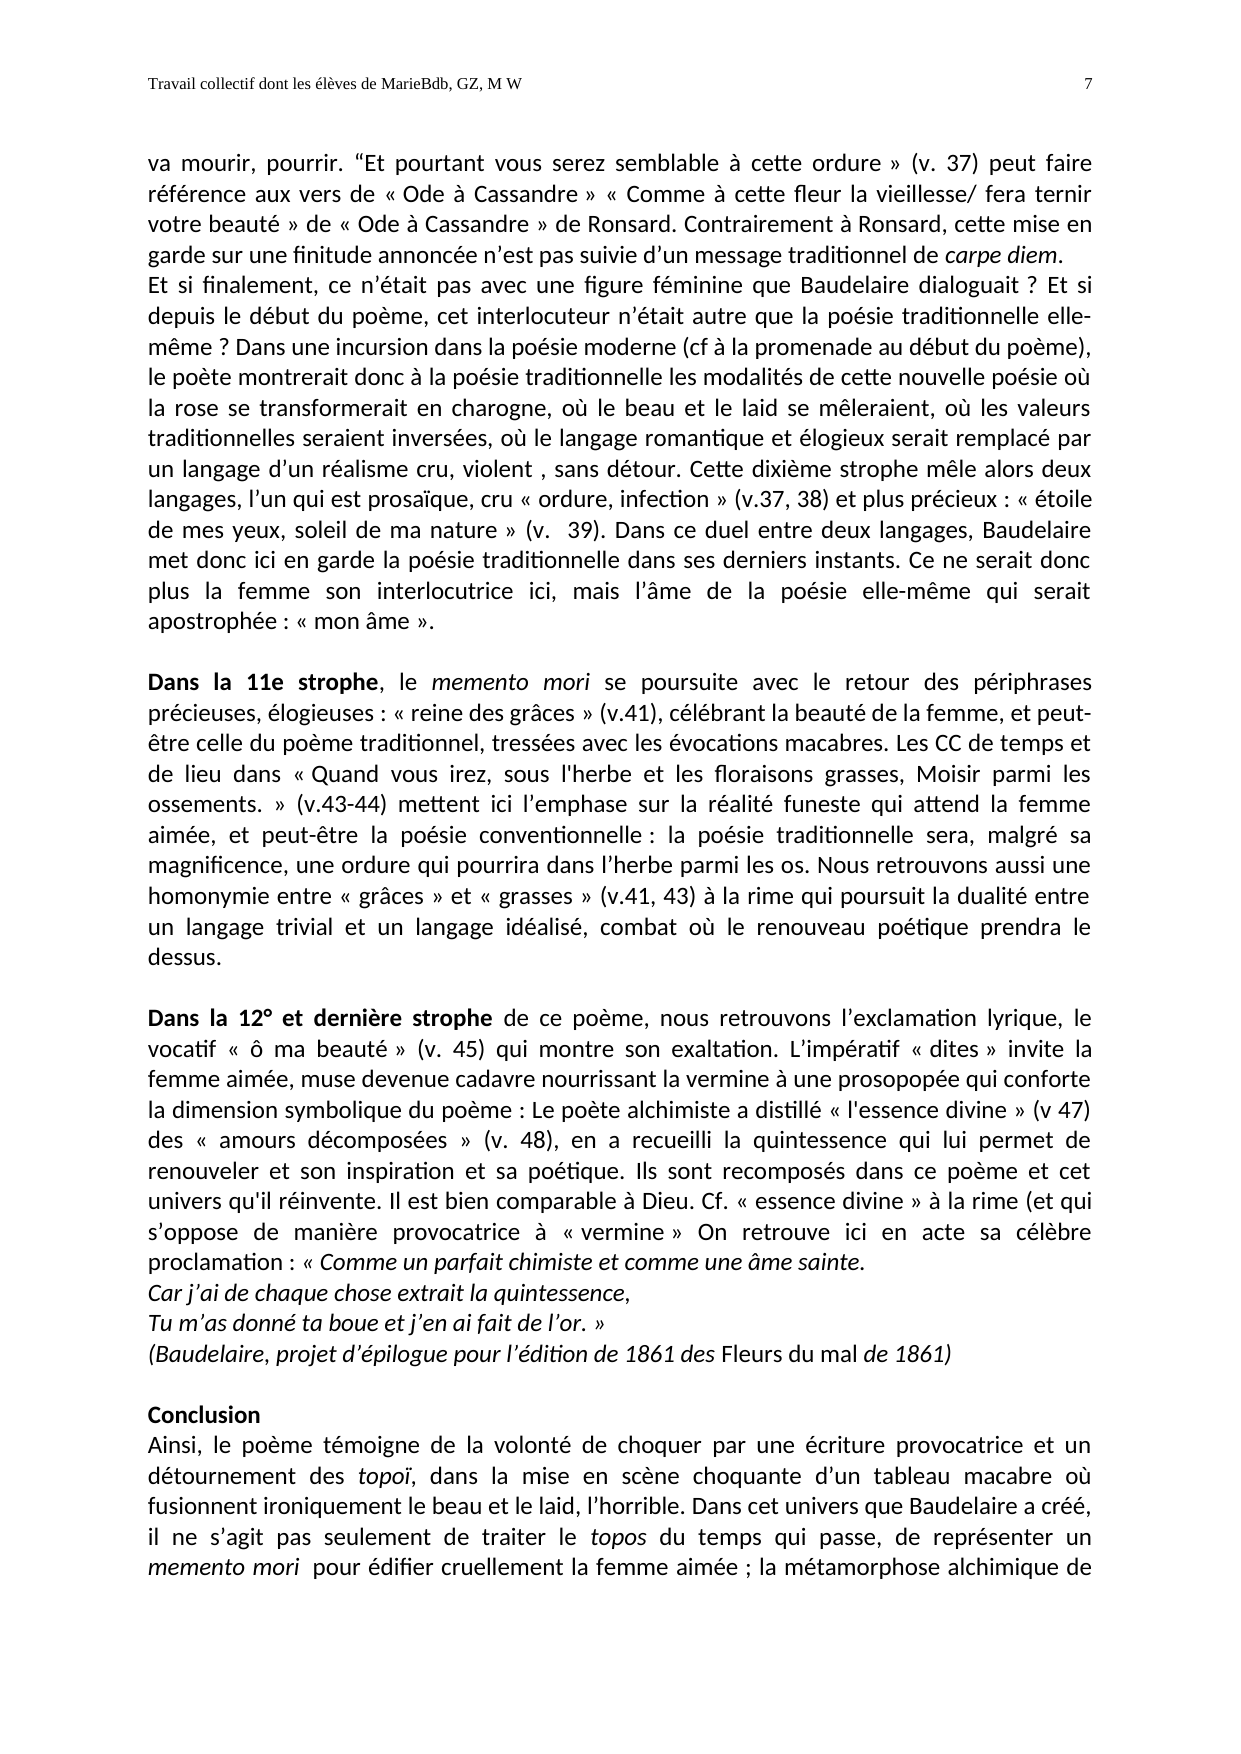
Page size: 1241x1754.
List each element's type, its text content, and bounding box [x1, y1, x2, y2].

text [148, 1429, 1093, 1582]
text Dans la 11e strophe, le memento mori se poursuite avec le retour des périphrases précieuses, élogieuses : « reine des grâces » (v.41), célébrant la beauté de la femme, et peut-être celle du poème traditionnel, tressées avec les évocations macabres. Les CC de temps et de lieu dans « Quand vous irez, sous l'herbe et les floraisons grasses, Moisir parmi les ossements. » (v.43-44) mettent ici l’emphase sur la réalité funeste qui attend la femme aimée, et peut-être la poésie conventionnelle : la poésie traditionnelle sera, malgré sa magnificence, une ordure qui pourrira dans l’herbe parmi les os. Nous retrouvons aussi une homonymie entre « grâces » et « grasses » (v.41, 43) à la rime qui poursuit la dualité entre un langage trivial et un langage idéalisé, combat où le renouveau poétique prendra le dessus. [148, 666, 1093, 972]
text Conclusion [148, 1399, 1093, 1429]
text Car j’ai de chaque chose extrait la quintessence, [148, 1277, 1093, 1307]
text (Baudelaire, projet d’épilogue pour l’édition de 1861 des Fleurs du mal de 1861) [148, 1338, 1093, 1368]
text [148, 148, 1093, 270]
text Tu m’as donné ta boue et j’en ai fait de l’or. » [148, 1307, 1093, 1338]
text Dans la 12° et dernière strophe de ce poème, nous retrouvons l’exclamation lyrique, le vocatif « ô ma beauté » (v. 45) qui montre son exaltation. L’impératif « dites » invite la femme aimée, muse devenue cadavre nourrissant la vermine à une prosopopée qui conforte la dimension symbolique du poème : Le poète alchimiste a distillé « l'essence divine » (v 47) des « amours décomposées » (v. 48), en a recueilli la quintessence qui lui permet de renouveler et son inspiration et sa poétique. Ils sont recomposés dans ce poème et cet univers qu'il réinvente. Il est bien comparable à Dieu. Cf. « essence divine » à la rime (et qui s’oppose de manière provocatrice à « vermine » On retrouve ici en acte sa célèbre proclamation : « Comme un parfait chimiste et comme une âme sainte. [148, 1002, 1093, 1277]
text Et si finalement, ce n’était pas avec une figure féminine que Baudelaire dialoguait ? Et si depuis le début du poème, cet interlocuteur n’était autre que la poésie traditionnelle elle-même ? Dans une incursion dans la poésie moderne (cf à la promenade au début du poème), le poète montrerait donc à la poésie traditionnelle les modalités de cette nouvelle poésie où la rose se transformerait en charogne, où le beau et le laid se mêleraient, où les valeurs traditionnelles seraient inversées, où le langage romantique et élogieux serait remplacé par un langage d’un réalisme cru, violent , sans détour. Cette dixième strophe mêle alors deux langages, l’un qui est prosaïque, cru « ordure, infection » (v.37, 38) et plus précieux : « étoile de mes yeux, soleil de ma nature » (v. 39). Dans ce duel entre deux langages, Baudelaire met donc ici en garde la poésie traditionnelle dans ses derniers instants. Ce ne serait donc plus la femme son interlocutrice ici, mais l’âme de la poésie elle-même qui serait apostrophée : « mon âme ». [148, 270, 1093, 636]
